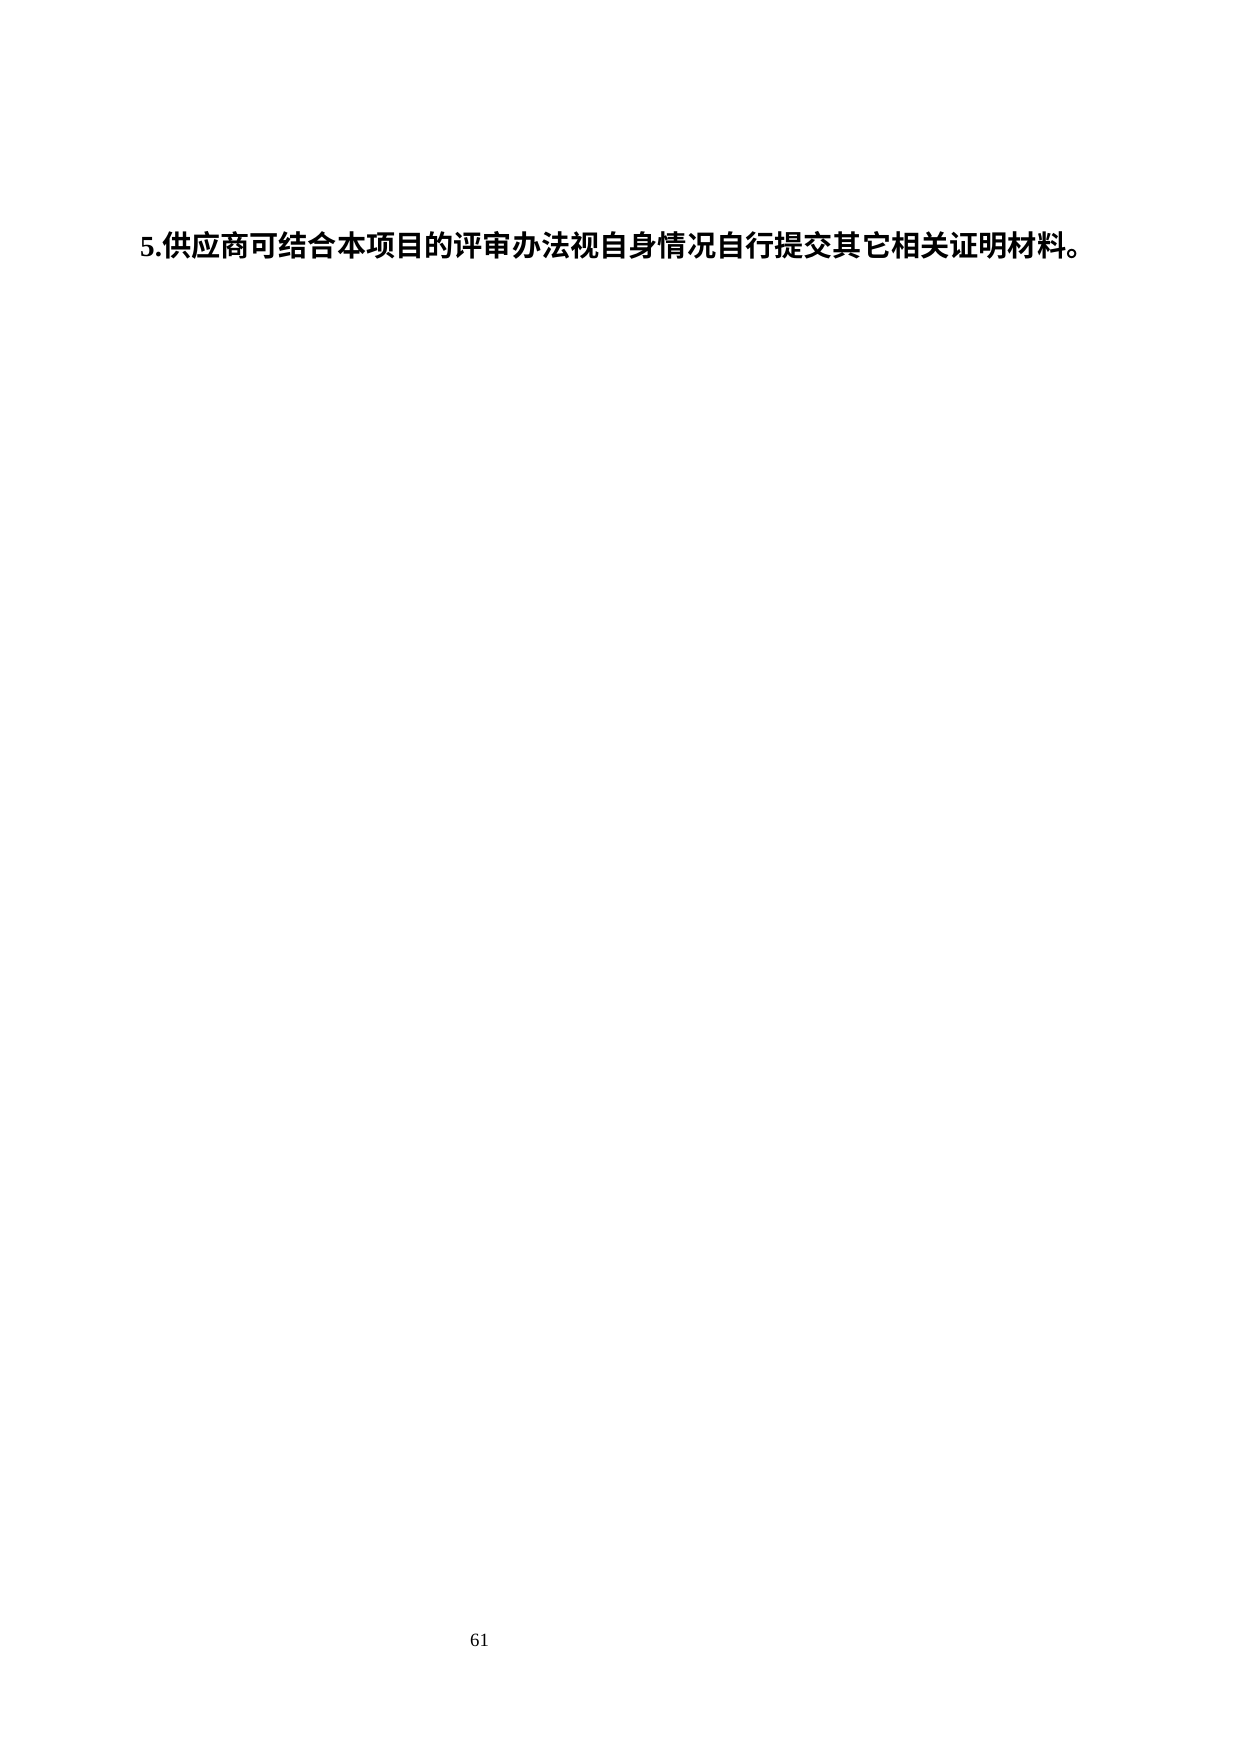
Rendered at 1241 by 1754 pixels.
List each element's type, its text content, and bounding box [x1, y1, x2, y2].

text 5.供应商可结合本项目的评审办法视自身情况自行提交其它相关证明材料。 [140, 211, 1100, 276]
